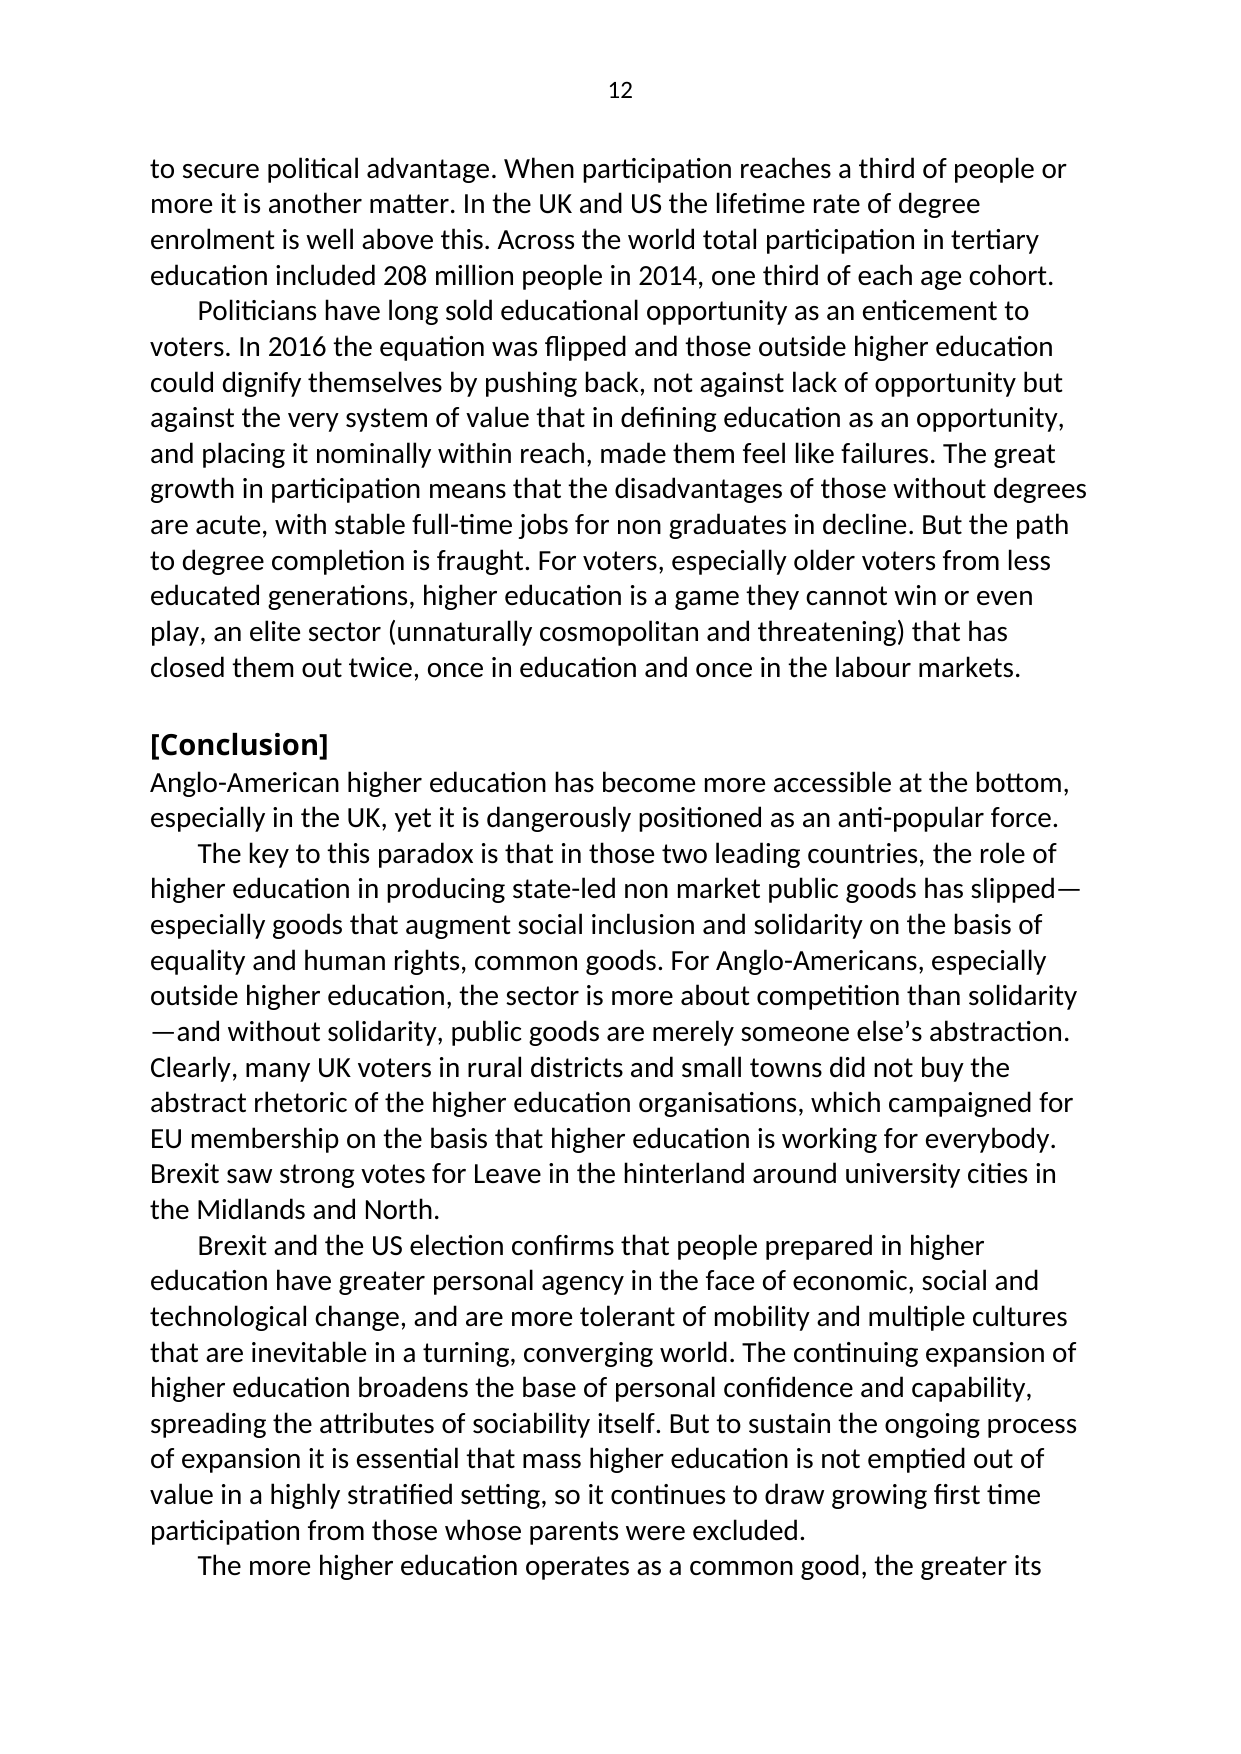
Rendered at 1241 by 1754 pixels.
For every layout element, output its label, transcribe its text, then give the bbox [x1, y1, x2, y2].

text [150, 1547, 1090, 1583]
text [150, 150, 1090, 292]
text Brexit and the US election confirms that people prepared in higher education have greater personal agency in the face of economic, social and technological change, and are more tolerant of mobility and multiple cultures that are inevitable in a turning, converging world. The continuing expansion of higher education broadens the base of personal confidence and capability, spreading the attributes of sociability itself. But to sustain the ongoing process of expansion it is essential that mass higher education is not emptied out of value in a highly stratified setting, so it continues to draw growing first time participation from those whose parents were excluded. [150, 1227, 1090, 1547]
text Anglo-American higher education has become more accessible at the bottom, especially in the UK, yet it is dangerously positioned as an anti-popular force. [150, 764, 1090, 835]
text Politicians have long sold educational opportunity as an enticement to voters. In 2016 the equation was flipped and those outside higher education could dignify themselves by pushing back, not against lack of opportunity but against the very system of value that in defining education as an opportunity, and placing it nominally within reach, made them feel like failures. The great growth in participation means that the disadvantages of those without degrees are acute, with stable full-time jobs for non graduates in decline. But the path to degree completion is fraught. For voters, especially older voters from less educated generations, higher education is a game they cannot win or even play, an elite sector (unnaturally cosmopolitan and threatening) that has closed them out twice, once in education and once in the labour markets. [150, 292, 1090, 684]
text [Conclusion] [150, 724, 1090, 764]
text The key to this paradox is that in those two leading countries, the role of higher education in producing state-led non market public goods has slipped—especially goods that augment social inclusion and solidarity on the basis of equality and human rights, common goods. For Anglo-Americans, especially outside higher education, the sector is more about competition than solidarity—and without solidarity, public goods are merely someone else’s abstraction. Clearly, many UK voters in rural districts and small towns did not buy the abstract rhetoric of the higher education organisations, which campaigned for EU membership on the basis that higher education is working for everybody. Brexit saw strong votes for Leave in the hinterland around university cities in the Midlands and North. [150, 835, 1090, 1227]
